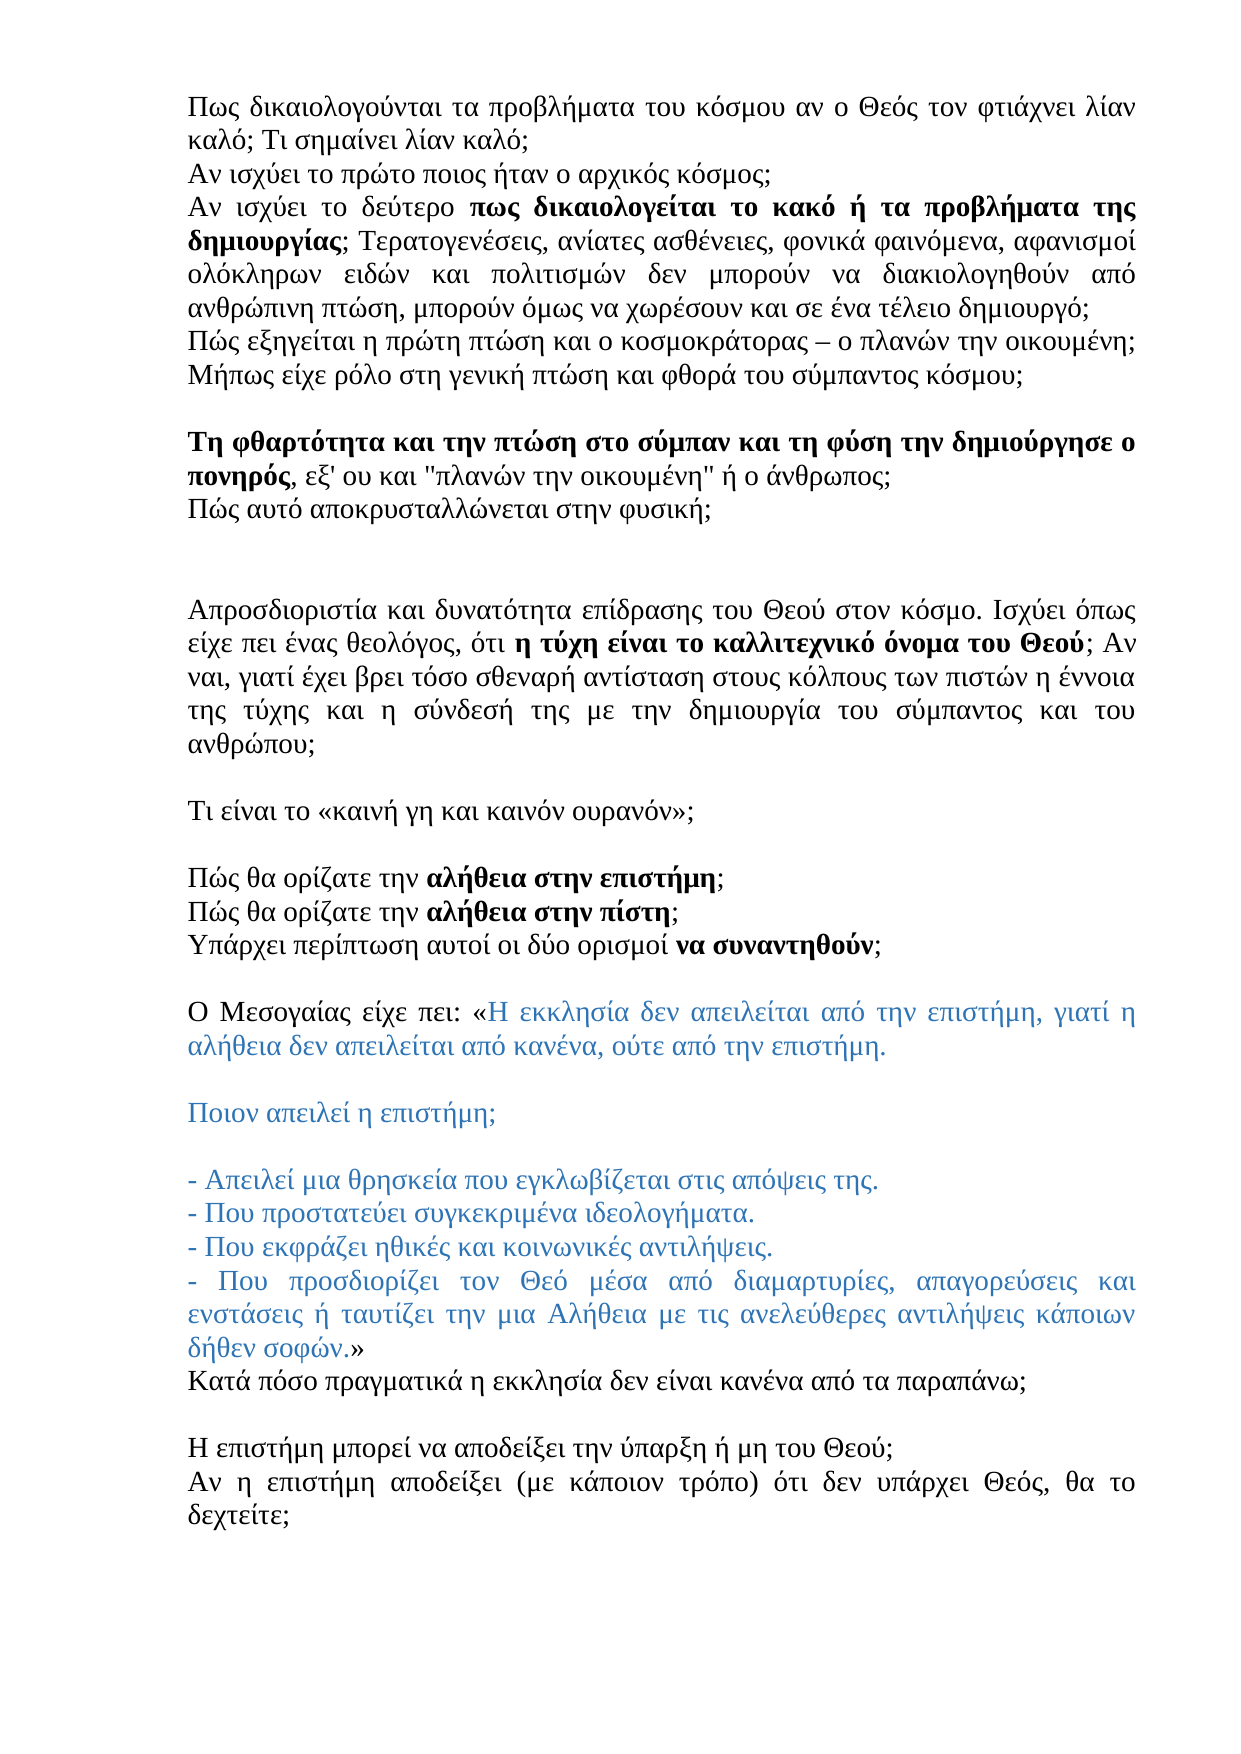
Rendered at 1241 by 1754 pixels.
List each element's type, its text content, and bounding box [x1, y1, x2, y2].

text Τι είναι το «καινή γη και καινόν ουρανόν»; [187, 793, 1137, 827]
text - Που προστατεύει συγκεκριμένα ιδεολογήματα. [187, 1196, 1137, 1229]
text Αν ισχύει το δεύτερο πως δικαιολογείται το κακό ή τα προβλήματα της δημιουργίας; Τερατογενέσεις, ανίατες ασθένειες, φονικά φαινόμενα, αφανισμοί ολόκληρων ειδών και πολιτισμών δεν μπορούν να διακιολογηθούν από ανθρώπινη πτώση, μπορούν όμως να χωρέσουν και σε ένα τέλειο δημιουργό; [187, 189, 1137, 323]
text Τη φθαρτότητα και την πτώση στο σύμπαν και τη φύση την δημιούργησε ο πονηρός, εξ' ου και "πλανών την οικουμένη" ή ο άνθρωπος; [187, 424, 1137, 491]
text - Που εκφράζει ηθικές και κοινωνικές αντιλήψεις. [187, 1229, 1137, 1263]
text - Που προσδιορίζει τον Θεό μέσα από διαμαρτυρίες, απαγορεύσεις και ενστάσεις ή ταυτίζει την μια Αλήθεια με τις ανελεύθερες αντιλήψεις κάποιων δήθεν σοφών.» [187, 1263, 1137, 1363]
text Πώς εξηγείται η πρώτη πτώση και ο κοσμοκράτορας – ο πλανών την οικουμένη; Μήπως είχε ρόλο στη γενική πτώση και φθορά του σύμπαντος κόσμου; [187, 323, 1137, 391]
text Αν η επιστήμη αποδείξει (με κάποιον τρόπο) ότι δεν υπάρχει Θεός, θα το δεχτείτε; [187, 1464, 1137, 1531]
text Η επιστήμη μπορεί να αποδείξει την ύπαρξη ή μη του Θεού; [187, 1430, 1137, 1464]
text - Απειλεί μια θρησκεία που εγκλωβίζεται στις απόψεις της. [187, 1162, 1137, 1196]
text Υπάρχει περίπτωση αυτοί οι δύο ορισμοί να συναντηθούν; [187, 927, 1137, 961]
text Αν ισχύει το πρώτο ποιος ήταν ο αρχικός κόσμος; [187, 156, 1137, 189]
text Πως δικαιολογούνται τα προβλήματα του κόσμου αν ο Θεός τον φτιάχνει λίαν καλό; Τι σημαίνει λίαν καλό; [187, 89, 1137, 156]
text Απροσδιοριστία και δυνατότητα επίδρασης του Θεού στον κόσμο. Ισχύει όπως είχε πει ένας θεολόγος, ότι η τύχη είναι το καλλιτεχνικό όνομα του Θεού; Αν ναι, γιατί έχει βρει τόσο σθεναρή αντίσταση στους κόλπους των πιστών η έννοια της τύχης και η σύνδεσή της με την δημιουργία του σύμπαντος και του ανθρώπου; [187, 592, 1137, 759]
text Κατά πόσο πραγματικά η εκκλησία δεν είναι κανένα από τα παραπάνω; [187, 1363, 1137, 1397]
text Ο Μεσογαίας είχε πει: «Η εκκλησία δεν απειλείται από την επιστήμη, γιατί η αλήθεια δεν απειλείται από κανένα, ούτε από την επιστήμη. [187, 994, 1137, 1061]
text Πώς θα ορίζατε την αλήθεια στην επιστήμη; [187, 860, 1137, 894]
text Ποιον απειλεί η επιστήμη; [187, 1095, 1137, 1128]
text Πώς θα ορίζατε την αλήθεια στην πίστη; [187, 894, 1137, 927]
text Πώς αυτό αποκρυσταλλώνεται στην φυσική; [187, 491, 1137, 525]
